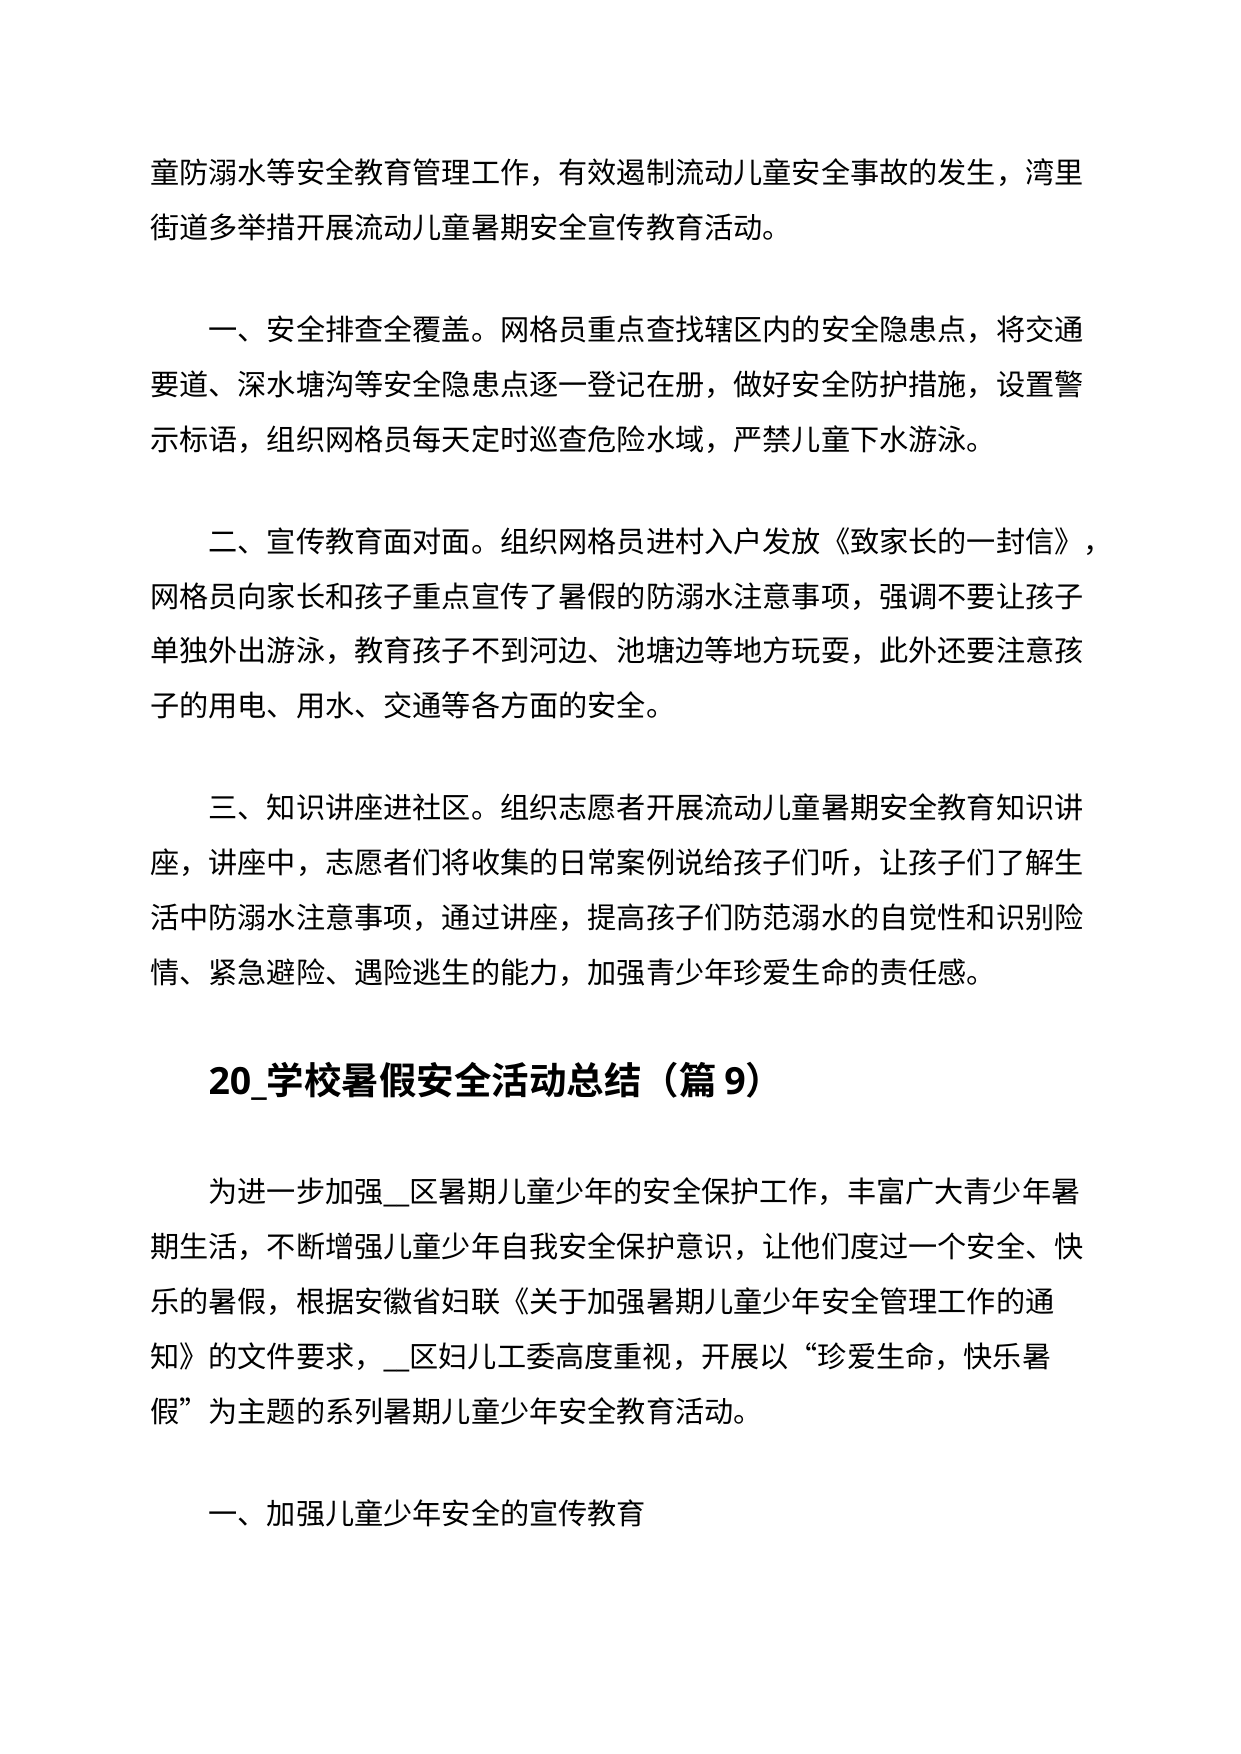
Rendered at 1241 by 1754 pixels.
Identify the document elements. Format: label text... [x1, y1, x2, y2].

text 一、安全排查全覆盖。网格员重点查找辖区内的安全隐患点，将交通要道、深水塘沟等安全隐患点逐一登记在册，做好安全防护措施，设置警示标语，组织网格员每天定时巡查危险水域，严禁儿童下水游泳。 [150, 307, 1090, 459]
text 20_学校暑假安全活动总结（篇9） [150, 1051, 1090, 1106]
text 为进一步加强__区暑期儿童少年的安全保护工作，丰富广大青少年暑期生活，不断增强儿童少年自我安全保护意识，让他们度过一个安全、快乐的暑假，根据安徽省妇联《关于加强暑期儿童少年安全管理工作的通知》的文件要求，__区妇儿工委高度重视，开展以“珍爱生命，快乐暑假”为主题的系列暑期儿童少年安全教育活动。 [150, 1169, 1090, 1431]
text 一、加强儿童少年安全的宣传教育 [150, 1490, 1090, 1533]
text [150, 150, 1090, 247]
text 二、宣传教育面对面。组织网格员进村入户发放《致家长的一封信》，网格员向家长和孩子重点宣传了暑假的防溺水注意事项，强调不要让孩子单独外出游泳，教育孩子不到河边、池塘边等地方玩耍，此外还要注意孩子的用电、用水、交通等各方面的安全。 [150, 518, 1090, 725]
text 三、知识讲座进社区。组织志愿者开展流动儿童暑期安全教育知识讲座，讲座中，志愿者们将收集的日常案例说给孩子们听，让孩子们了解生活中防溺水注意事项，通过讲座，提高孩子们防范溺水的自觉性和识别险情、紧急避险、遇险逃生的能力，加强青少年珍爱生命的责任感。 [150, 785, 1090, 992]
